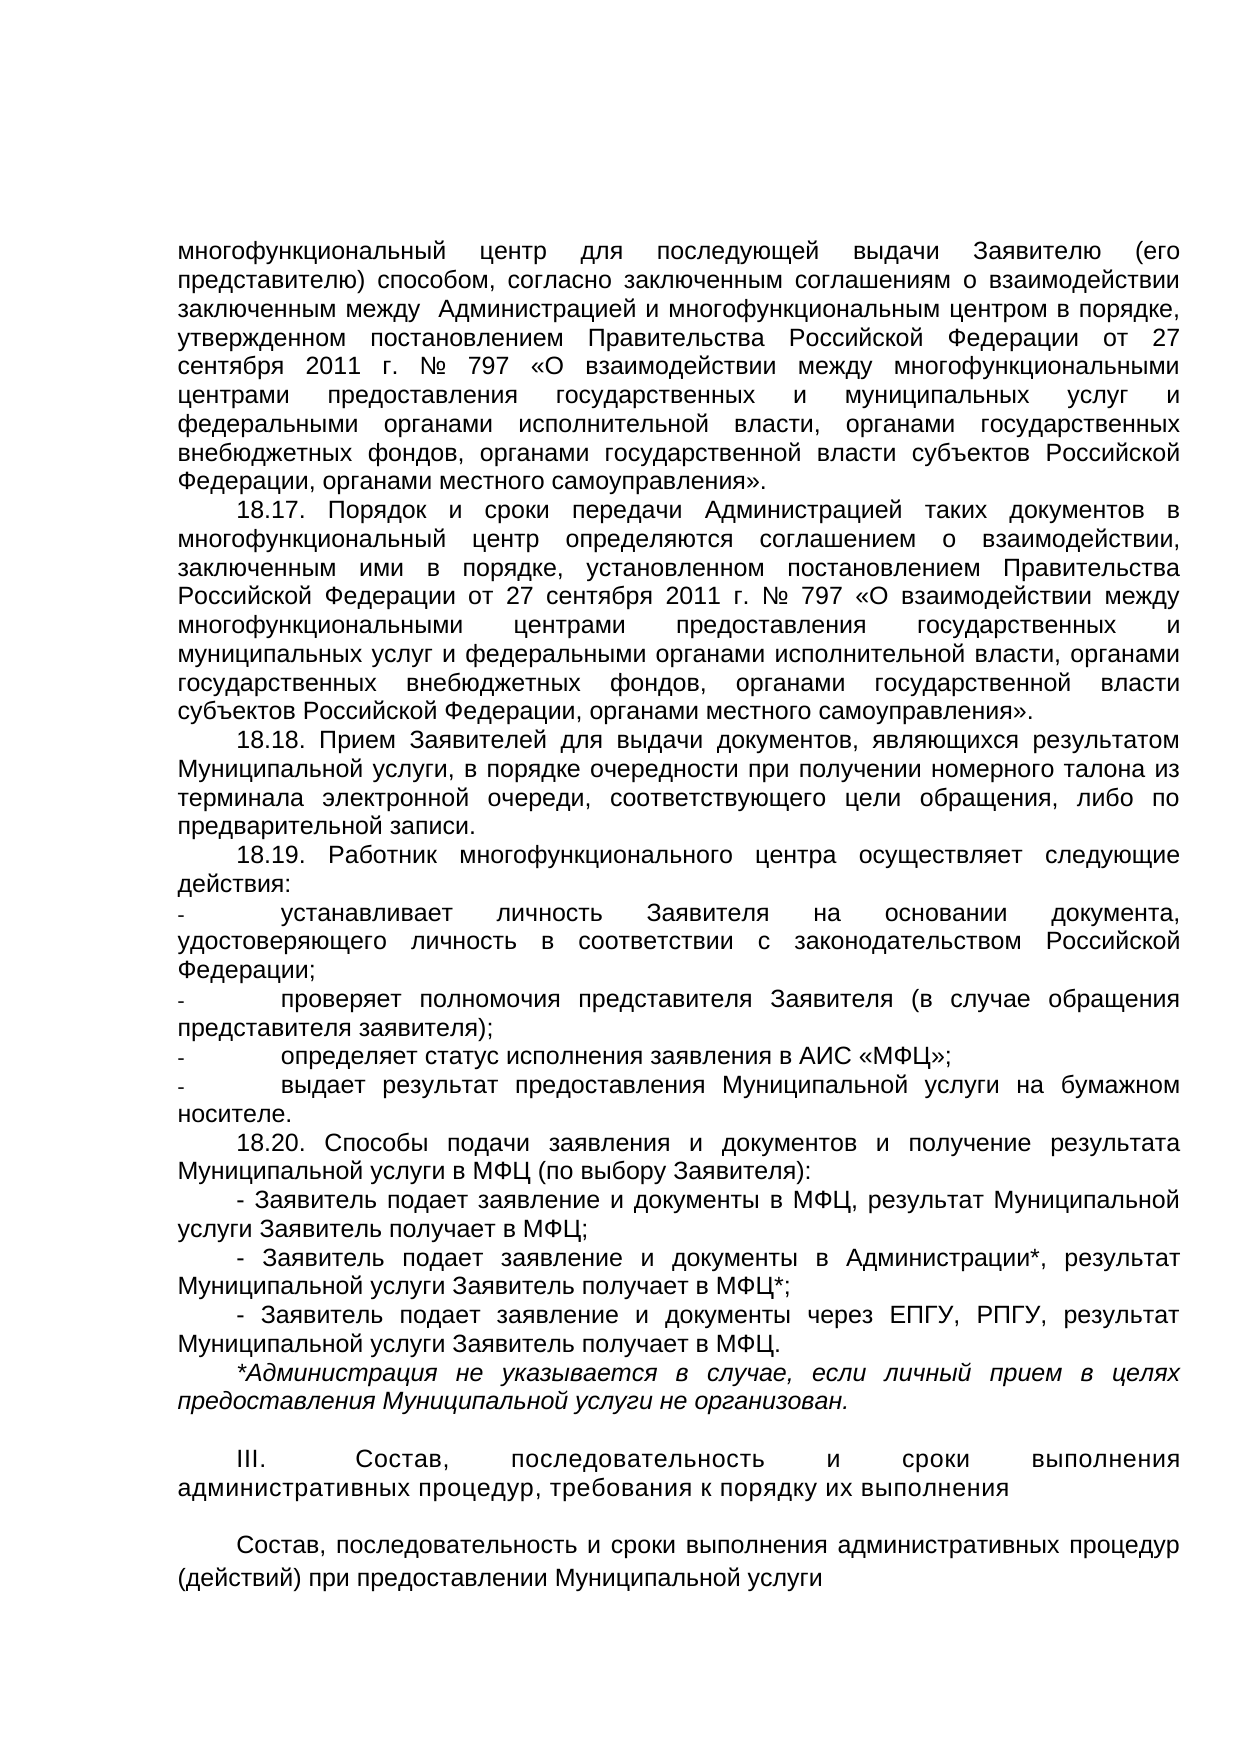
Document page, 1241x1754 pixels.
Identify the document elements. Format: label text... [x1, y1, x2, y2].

text - Заявитель подает заявление и документы в Администрации*, результат Муниципальной услуги Заявитель получает в МФЦ*; [177, 1242, 1181, 1300]
text 18.17. Порядок и сроки передачи Администрацией таких документов в многофункциональный центр определяются соглашением о взаимодействии, заключенным ими в порядке, установленном постановлением Правительства Российской Федерации от 27 сентября 2011 г. № 797 «О взаимодействии между многофункциональными центрами предоставления государственных и муниципальных услуг и федеральными органами исполнительной власти, органами государственных внебюджетных фондов, органами государственной власти субъектов Российской Федерации, органами местного самоуправления». [177, 495, 1181, 725]
list устанавливает личность Заявителя на основании документа, удостоверяющего личность в соответствии с законодательством Российской Федерации; [177, 897, 1181, 984]
text 18.19. Работник многофункционального центра осуществляет следующие действия: [177, 840, 1181, 897]
text *Администрация не указывается в случае, если личный прием в целях предоставления Муниципальной услуги не организован. [177, 1357, 1181, 1415]
list проверяет полномочия представителя Заявителя (в случае обращения представителя заявителя); [177, 984, 1181, 1041]
list Состав, последовательность и сроки выполнения административных процедур (действий) при предоставлении Муниципальной услуги [177, 1530, 1181, 1592]
text - Заявитель подает заявление и документы в МФЦ, результат Муниципальной услуги Заявитель получает в МФЦ; [177, 1185, 1181, 1242]
list выдает результат предоставления Муниципальной услуги на бумажном носителе. [177, 1070, 1181, 1127]
text 18.20. Способы подачи заявления и документов и получение результата Муниципальной услуги в МФЦ (по выбору Заявителя): [177, 1127, 1181, 1185]
text 18.18. Прием Заявителей для выдачи документов, являющихся результатом Муниципальной услуги, в порядке очередности при получении номерного талона из терминала электронной очереди, соответствующего цели обращения, либо по предварительной записи. [177, 725, 1181, 840]
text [177, 236, 1181, 495]
list определяет статус исполнения заявления в АИС «МФЦ»; [177, 1041, 1181, 1070]
list Состав, последовательность и сроки выполнения административных процедур, требования к порядку их выполнения [177, 1444, 1181, 1501]
text - Заявитель подает заявление и документы через ЕПГУ, РПГУ, результат Муниципальной услуги Заявитель получает в МФЦ. [177, 1300, 1181, 1357]
